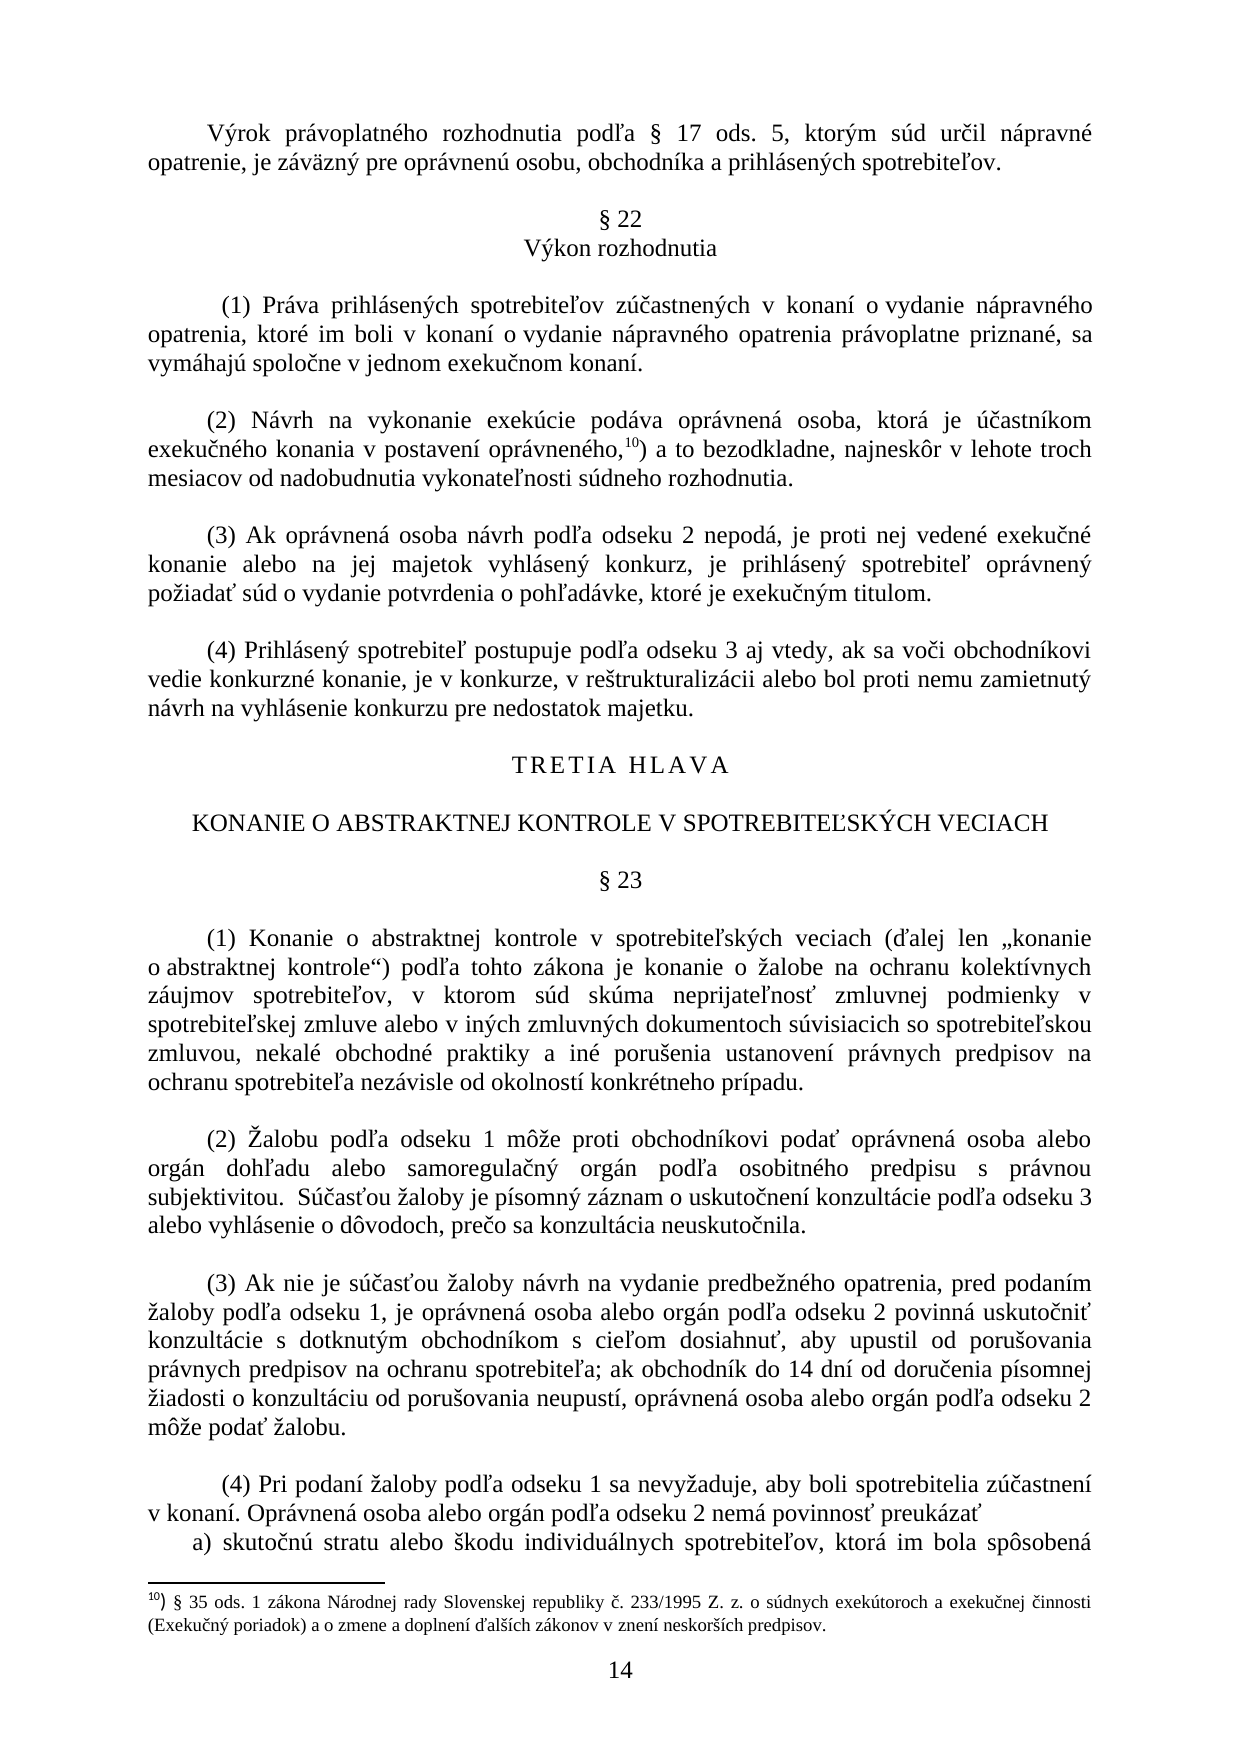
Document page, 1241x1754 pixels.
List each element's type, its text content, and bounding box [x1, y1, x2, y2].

text KONANIE O ABSTRAKTNEJ KONTROLE V SPOTREBITEĽSKÝCH VECIACH [148, 808, 1093, 837]
text § 22 [148, 204, 1093, 233]
text Výkon rozhodnutia [148, 233, 1093, 262]
text Výrok právoplatného rozhodnutia podľa § 17 ods. 5, ktorým súd určil nápravné opatrenie, je záväzný pre oprávnenú osobu, obchodníka a prihlásených spotrebiteľov. [148, 118, 1093, 176]
text (1) Práva prihlásených spotrebiteľov zúčastnených v konaní o vydanie nápravného opatrenia, ktoré im boli v konaní o vydanie nápravného opatrenia právoplatne priznané, sa vymáhajú spoločne v jednom exekučnom konaní. [148, 291, 1093, 377]
text (4) Prihlásený spotrebiteľ postupuje podľa odseku 3 aj vtedy, ak sa voči obchodníkovi vedie konkurzné konanie, je v konkurze, v reštrukturalizácii alebo bol proti nemu zamietnutý návrh na vyhlásenie konkurzu pre nedostatok majetku. [148, 636, 1093, 722]
text Tretia hlava [148, 751, 1093, 779]
text (2) Návrh na vykonanie exekúcie podáva oprávnená osoba, ktorá je účastníkom exekučného konania v postavení oprávneného,) a to bezodkladne, najneskôr v lehote troch mesiacov od nadobudnutia vykonateľnosti súdneho rozhodnutia. [148, 406, 1093, 492]
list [192, 1527, 1093, 1556]
text (4) Pri podaní žaloby podľa odseku 1 sa nevyžaduje, aby boli spotrebitelia zúčastnení v konaní. Oprávnená osoba alebo orgán podľa odseku 2 nemá povinnosť preukázať [148, 1469, 1093, 1527]
text (3) Ak nie je súčasťou žaloby návrh na vydanie predbežného opatrenia, pred podaním žaloby podľa odseku 1, je oprávnená osoba alebo orgán podľa odseku 2 povinná uskutočniť konzultácie s dotknutým obchodníkom s cieľom dosiahnuť, aby upustil od porušovania právnych predpisov na ochranu spotrebiteľa; ak obchodník do 14 dní od doručenia písomnej žiadosti o konzultáciu od porušovania neupustí, oprávnená osoba alebo orgán podľa odseku 2 môže podať žalobu. [148, 1268, 1093, 1441]
text (2) Žalobu podľa odseku 1 môže proti obchodníkovi podať oprávnená osoba alebo orgán dohľadu alebo samoregulačný orgán podľa osobitného predpisu s právnou subjektivitou. Súčasťou žaloby je písomný záznam o uskutočnení konzultácie podľa odseku 3 alebo vyhlásenie o dôvodoch, prečo sa konzultácia neuskutočnila. [148, 1124, 1093, 1239]
text (3) Ak oprávnená osoba návrh podľa odseku 2 nepodá, je proti nej vedené exekučné konanie alebo na jej majetok vyhlásený konkurz, je prihlásený spotrebiteľ oprávnený požiadať súd o vydanie potvrdenia o pohľadávke, ktoré je exekučným titulom. [148, 521, 1093, 607]
text (1) Konanie o abstraktnej kontrole v spotrebiteľských veciach (ďalej len „konanie o abstraktnej kontrole“) podľa tohto zákona je konanie o žalobe na ochranu kolektívnych záujmov spotrebiteľov, v ktorom súd skúma neprijateľnosť zmluvnej podmienky v spotrebiteľskej zmluve alebo v iných zmluvných dokumentoch súvisiacich so spotrebiteľskou zmluvou, nekalé obchodné praktiky a iné porušenia ustanovení právnych predpisov na ochranu spotrebiteľa nezávisle od okolností konkrétneho prípadu. [148, 923, 1093, 1096]
text § 23 [148, 866, 1093, 894]
